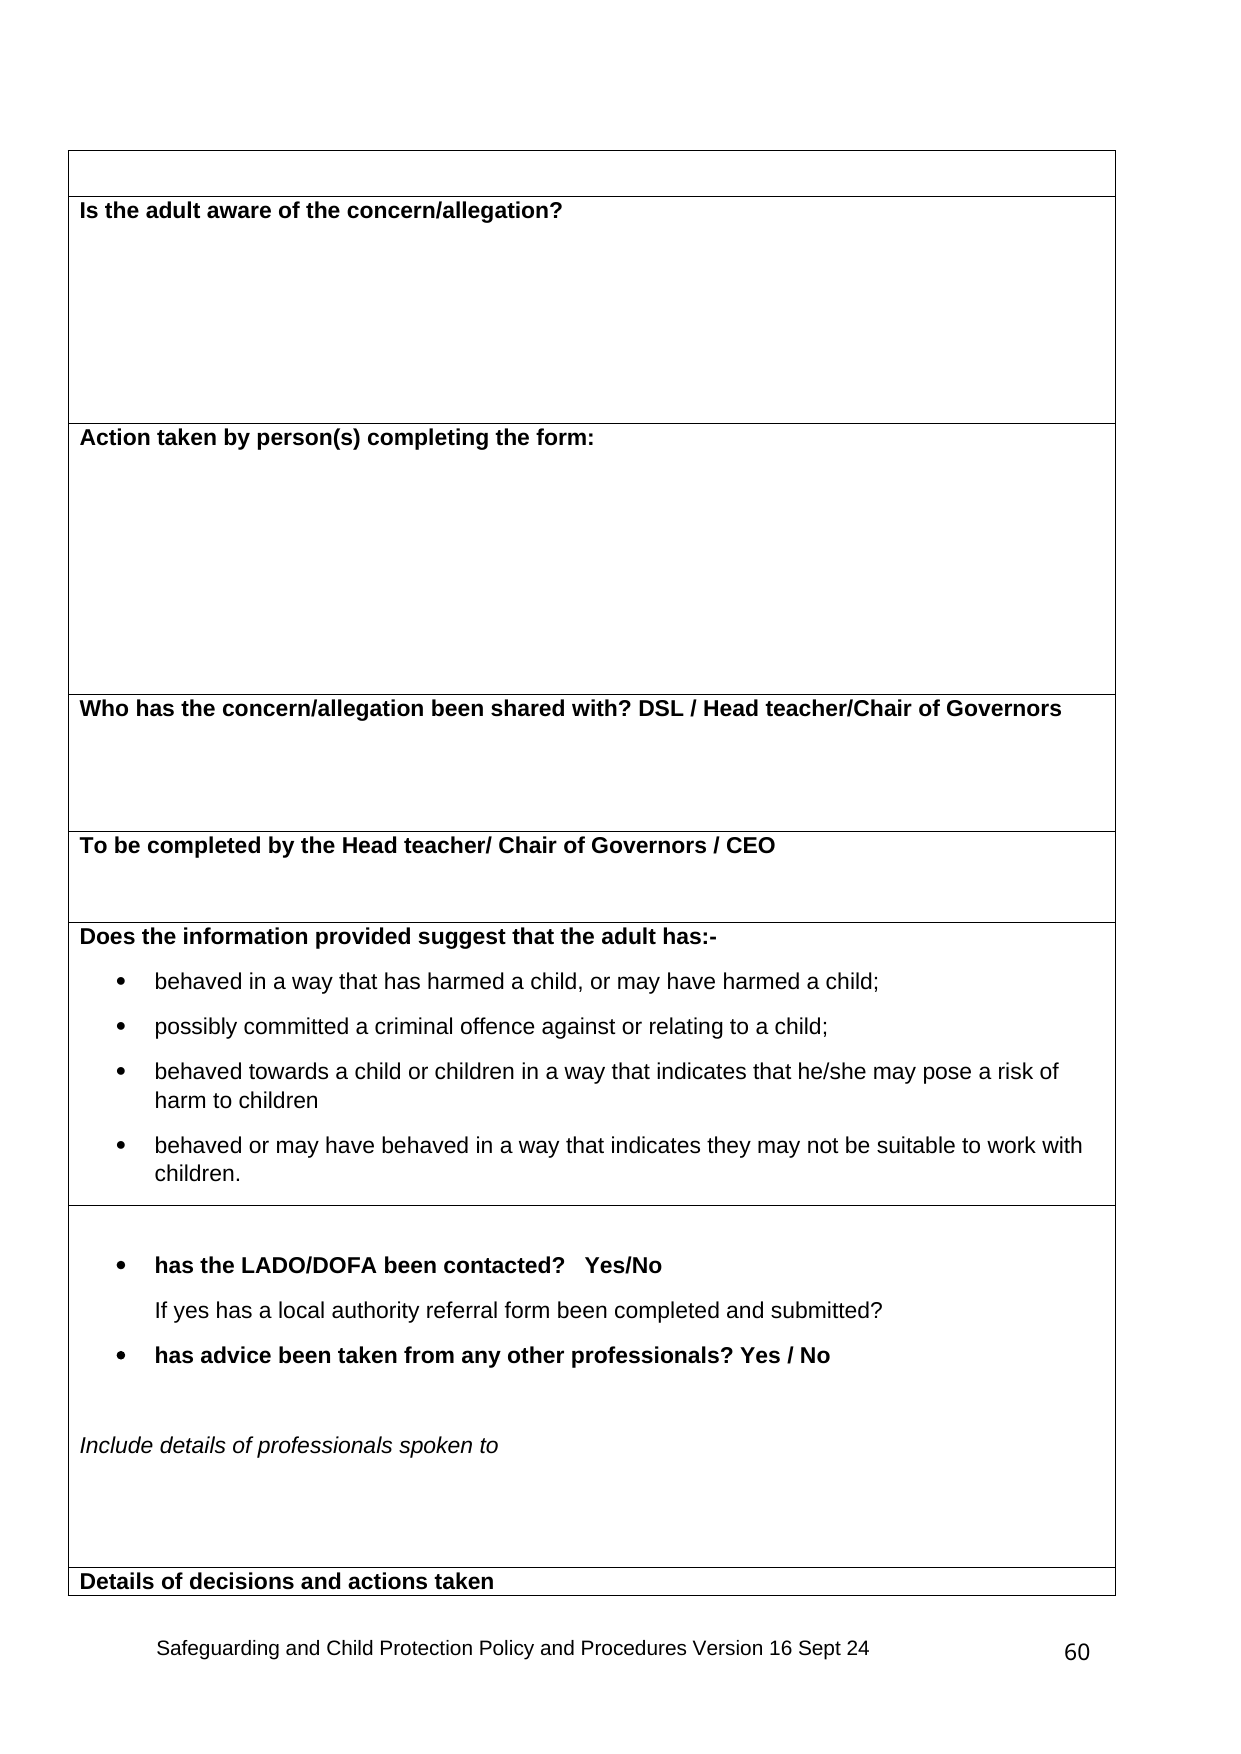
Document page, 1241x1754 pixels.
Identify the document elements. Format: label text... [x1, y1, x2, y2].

table_cell Action taken by person(s) completing the form: [69, 424, 1115, 694]
table_cell To be completed by the Head teacher/ Chair of Governors / CEO [69, 832, 1115, 922]
table_cell Who has the concern/allegation been shared with? DSL / Head teacher/Chair of Governors [69, 695, 1115, 831]
table_cell Is the adult aware of the concern/allegation? [69, 197, 1115, 423]
table_cell Does the information provided suggest that the adult has:- behaved in a way that has harmed a child, or may have harmed a child; possibly committed a criminal offence against or relating to a child; behaved towards a child or children in a way that indicates that he/she may pose a risk of harm to children behaved or may have behaved in a way that indicates they may not be suitable to work with children. [69, 923, 1115, 1205]
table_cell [69, 1568, 1115, 1595]
table_cell has the LADO/DOFA been contacted? Yes/No If yes has a local authority referral form been completed and submitted? has advice been taken from any other professionals? Yes / No Include details of professionals spoken to [69, 1206, 1115, 1567]
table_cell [69, 151, 1115, 196]
